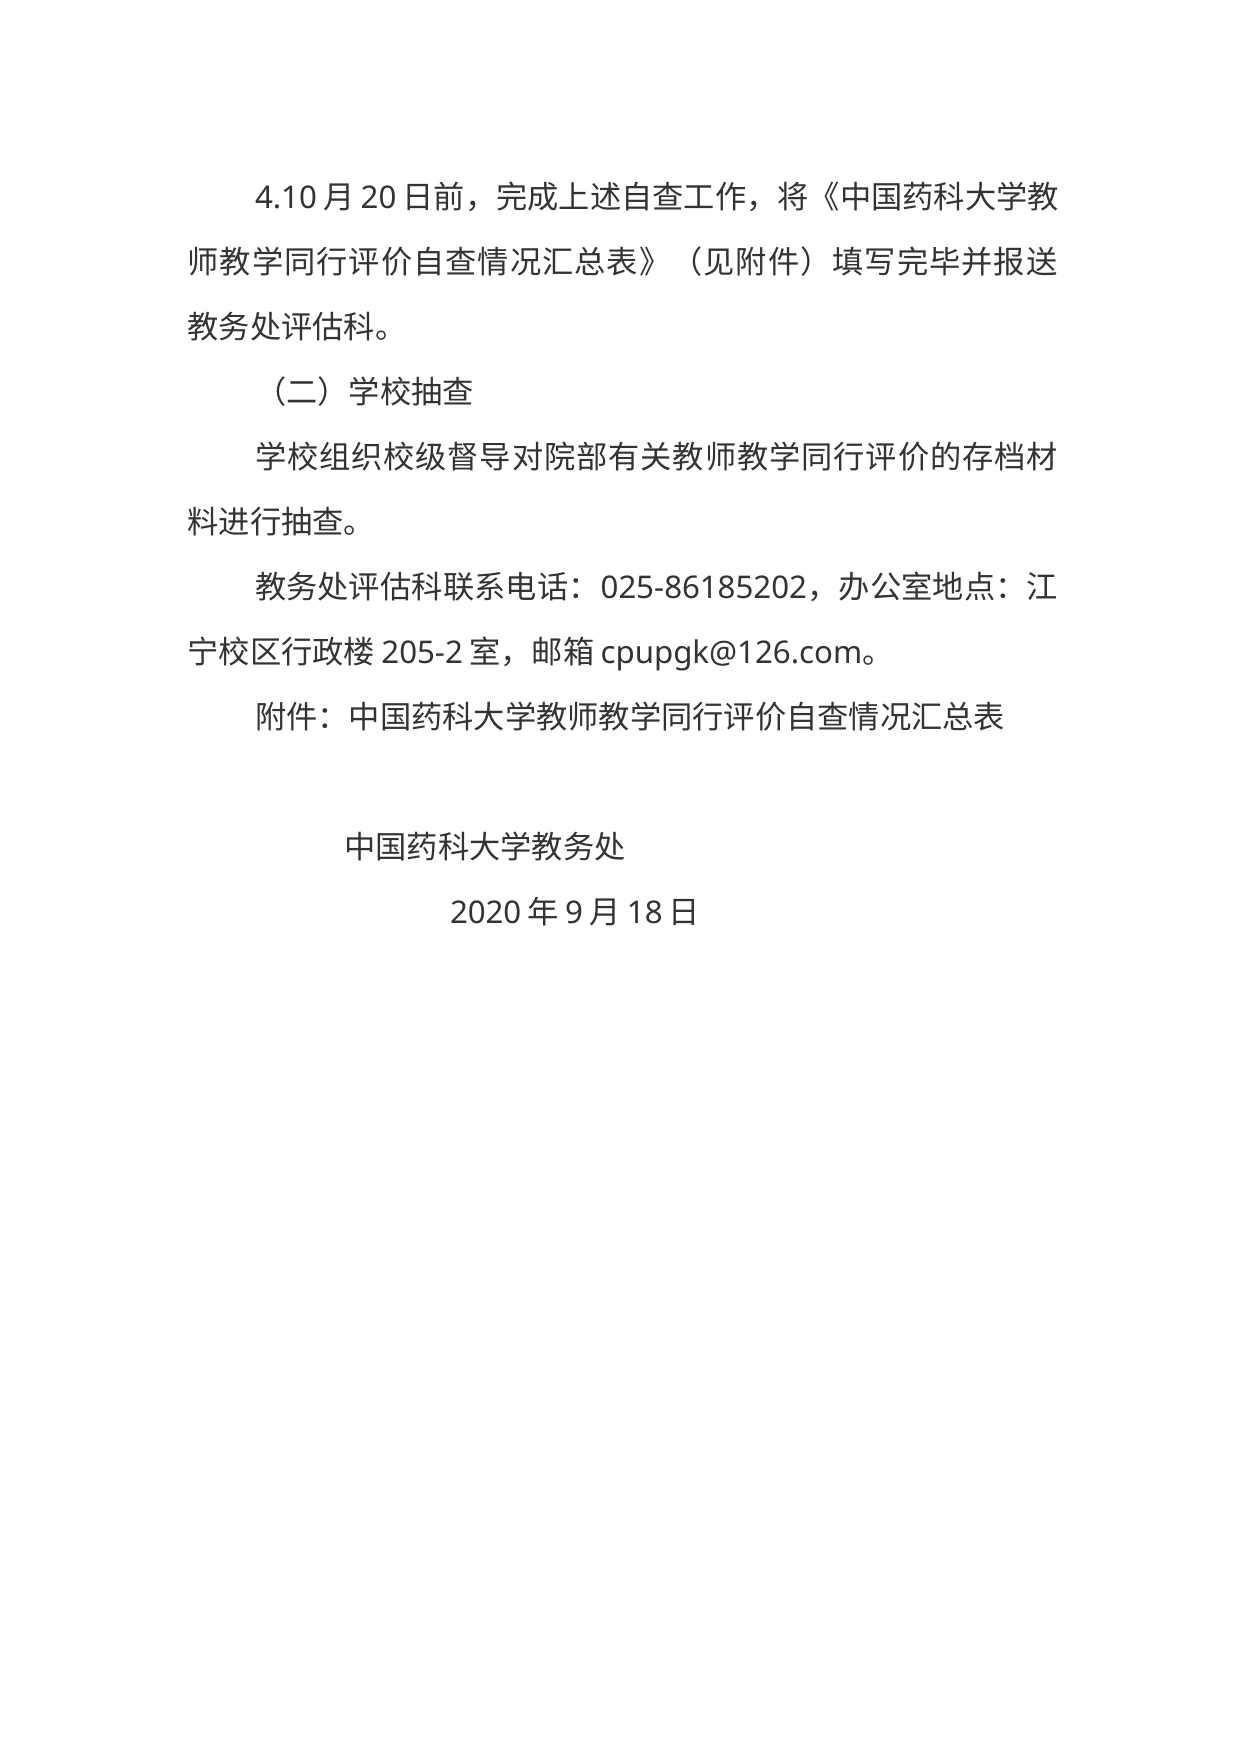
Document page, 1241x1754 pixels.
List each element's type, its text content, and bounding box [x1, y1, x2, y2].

text 教务处评估科联系电话：025-86185202，办公室地点：江宁校区行政楼205-2室，邮箱cpupgk@126.com。 [187, 552, 1059, 682]
text （二）学校抽查 [187, 357, 1059, 422]
text 学校组织校级督导对院部有关教师教学同行评价的存档材料进行抽查。 [187, 422, 1059, 552]
text 附件：中国药科大学教师教学同行评价自查情况汇总表 [187, 682, 1059, 747]
text 2020年9月18日 [187, 877, 1053, 942]
text 4.10月20日前，完成上述自查工作，将《中国药科大学教师教学同行评价自查情况汇总表》（见附件）填写完毕并报送教务处评估科。 [187, 162, 1059, 357]
text 中国药科大学教务处 [187, 812, 1053, 877]
